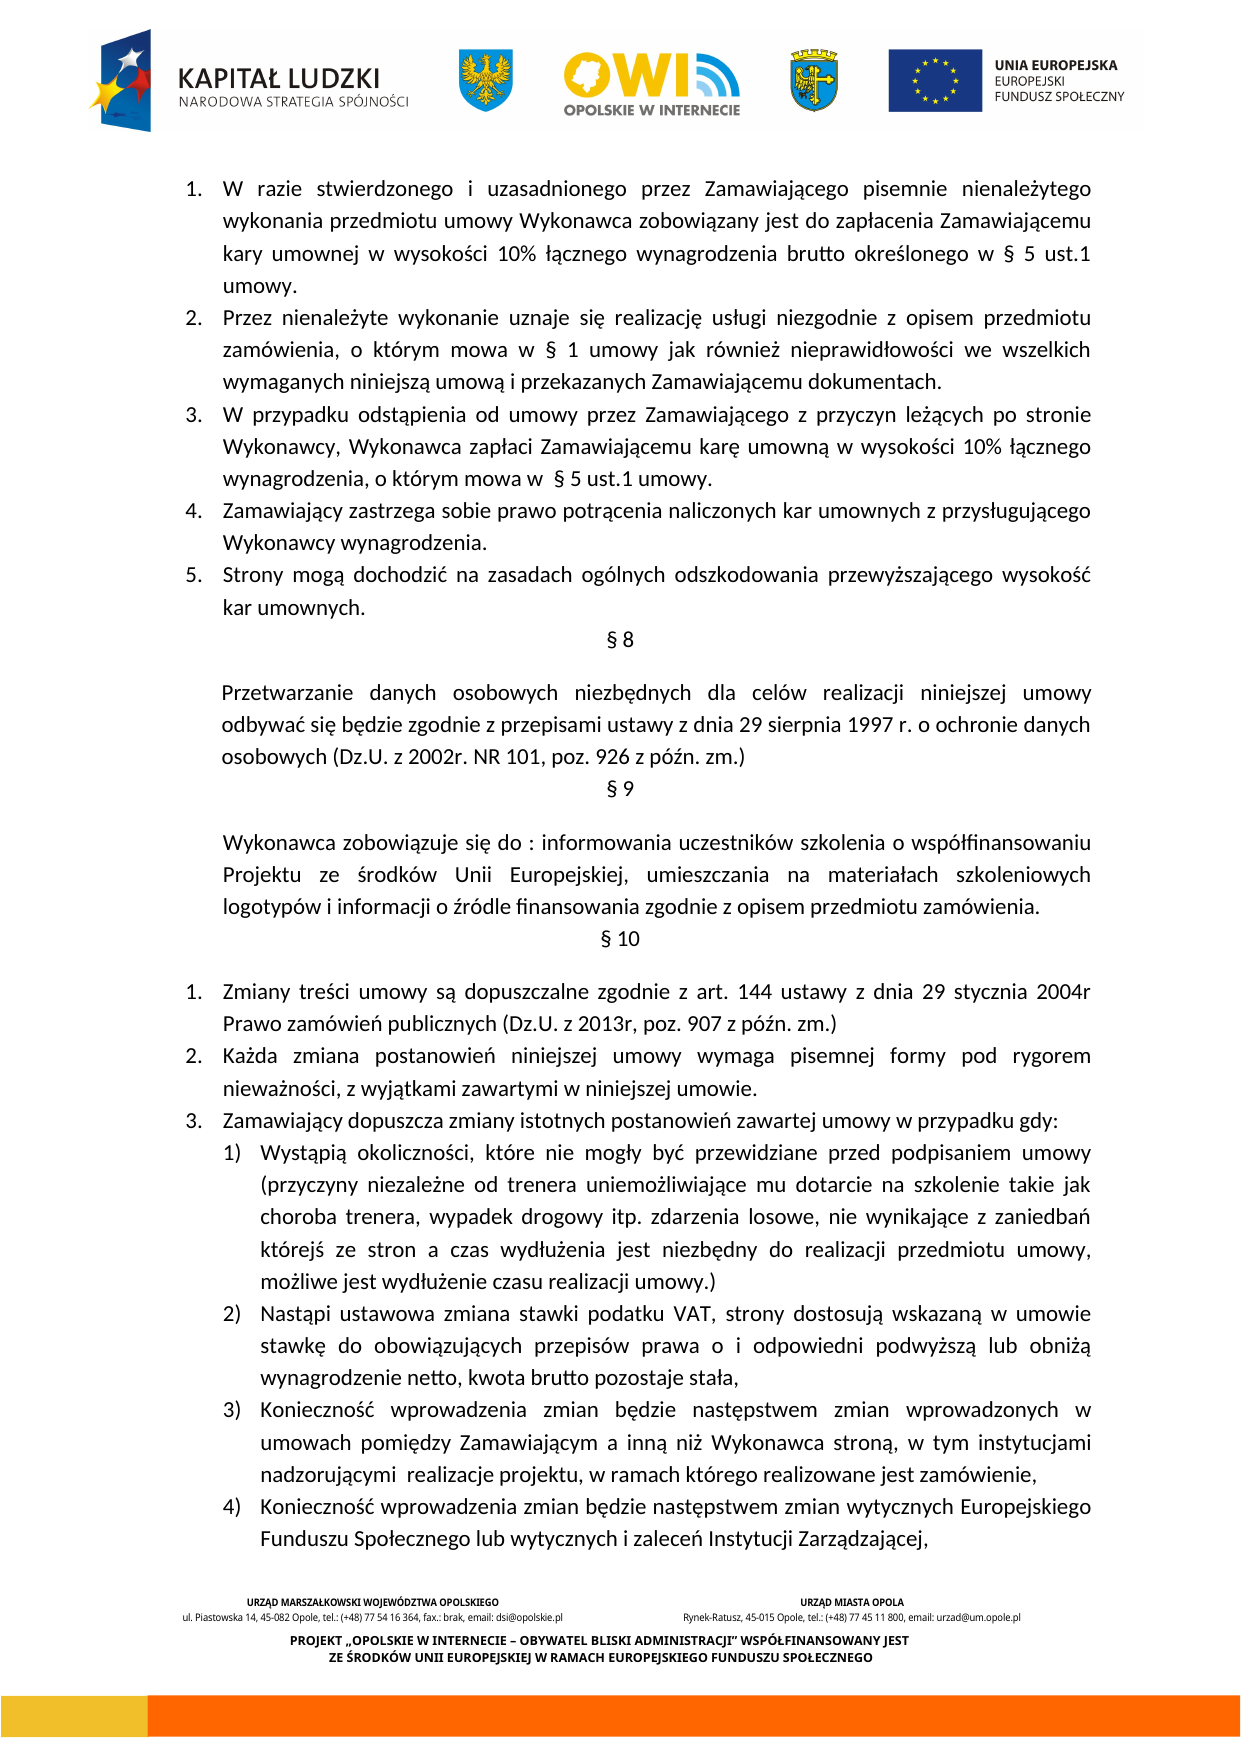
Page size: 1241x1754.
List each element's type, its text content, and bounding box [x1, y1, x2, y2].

text § 8 [148, 625, 1093, 653]
list Konieczność wprowadzenia zmian będzie następstwem zmian wprowadzonych w umowach pomiędzy Zamawiającym a inną niż Wykonawca stroną, w tym instytucjami nadzorującymi realizacje projektu, w ramach którego realizowane jest zamówienie, [223, 1396, 1093, 1488]
text Przetwarzanie danych osobowych niezbędnych dla celów realizacji niniejszej umowy odbywać się będzie zgodnie z przepisami ustawy z dnia 29 sierpnia 1997 r. o ochronie danych osobowych (Dz.U. z 2002r. NR 101, poz. 926 z późn. zm.) [221, 678, 1093, 770]
list Konieczność wprowadzenia zmian będzie następstwem zmian wytycznych Europejskiego Funduszu Społecznego lub wytycznych i zaleceń Instytucji Zarządzającej, [223, 1492, 1093, 1552]
list W razie stwierdzonego i uzasadnionego przez Zamawiającego pisemnie nienależytego wykonania przedmiotu umowy Wykonawca zobowiązany jest do zapłacenia Zamawiającemu kary umownej w wysokości 10% łącznego wynagrodzenia brutto określonego w § 5 ust.1 umowy. [185, 174, 1093, 299]
text § 10 [148, 924, 1093, 952]
list W przypadku odstąpienia od umowy przez Zamawiającego z przyczyn leżących po stronie Wykonawcy, Wykonawca zapłaci Zamawiającemu karę umowną w wysokości 10% łącznego wynagrodzenia, o którym mowa w § 5 ust.1 umowy. [185, 400, 1093, 492]
list Każda zmiana postanowień niniejszej umowy wymaga pisemnej formy pod rygorem nieważności, z wyjątkami zawartymi w niniejszej umowie. [185, 1042, 1093, 1102]
list Przez nienależyte wykonanie uznaje się realizację usługi niezgodnie z opisem przedmiotu zamówienia, o którym mowa w § 1 umowy jak również nieprawidłowości we wszelkich wymaganych niniejszą umową i przekazanych Zamawiającemu dokumentach. [185, 303, 1093, 396]
list Zamawiający zastrzega sobie prawo potrącenia naliczonych kar umownych z przysługującego Wykonawcy wynagrodzenia. [185, 496, 1093, 556]
list Nastąpi ustawowa zmiana stawki podatku VAT, strony dostosują wskazaną w umowie stawkę do obowiązujących przepisów prawa o i odpowiedni podwyższą lub obniżą wynagrodzenie netto, kwota brutto pozostaje stała, [223, 1299, 1093, 1391]
picture [88, 29, 1144, 132]
list Wystąpią okoliczności, które nie mogły być przewidziane przed podpisaniem umowy (przyczyny niezależne od trenera uniemożliwiające mu dotarcie na szkolenie takie jak choroba trenera, wypadek drogowy itp. zdarzenia losowe, nie wynikające z zaniedbań którejś ze stron a czas wydłużenia jest niezbędny do realizacji przedmiotu umowy, możliwe jest wydłużenie czasu realizacji umowy.) [223, 1138, 1093, 1295]
list Strony mogą dochodzić na zasadach ogólnych odszkodowania przewyższającego wysokość kar umownych. [185, 561, 1093, 621]
text § 9 [148, 774, 1093, 803]
list Zmiany treści umowy są dopuszczalne zgodnie z art. 144 ustawy z dnia 29 stycznia 2004r Prawo zamówień publicznych (Dz.U. z 2013r, poz. 907 z późn. zm.) [185, 977, 1093, 1037]
list Zamawiający dopuszcza zmiany istotnych postanowień zawartej umowy w przypadku gdy: [185, 1106, 1093, 1134]
text Wykonawca zobowiązuje się do : informowania uczestników szkolenia o współfinansowaniu Projektu ze środków Unii Europejskiej, umieszczania na materiałach szkoleniowych logotypów i informacji o źródle finansowania zgodnie z opisem przedmiotu zamówienia. [223, 828, 1093, 920]
